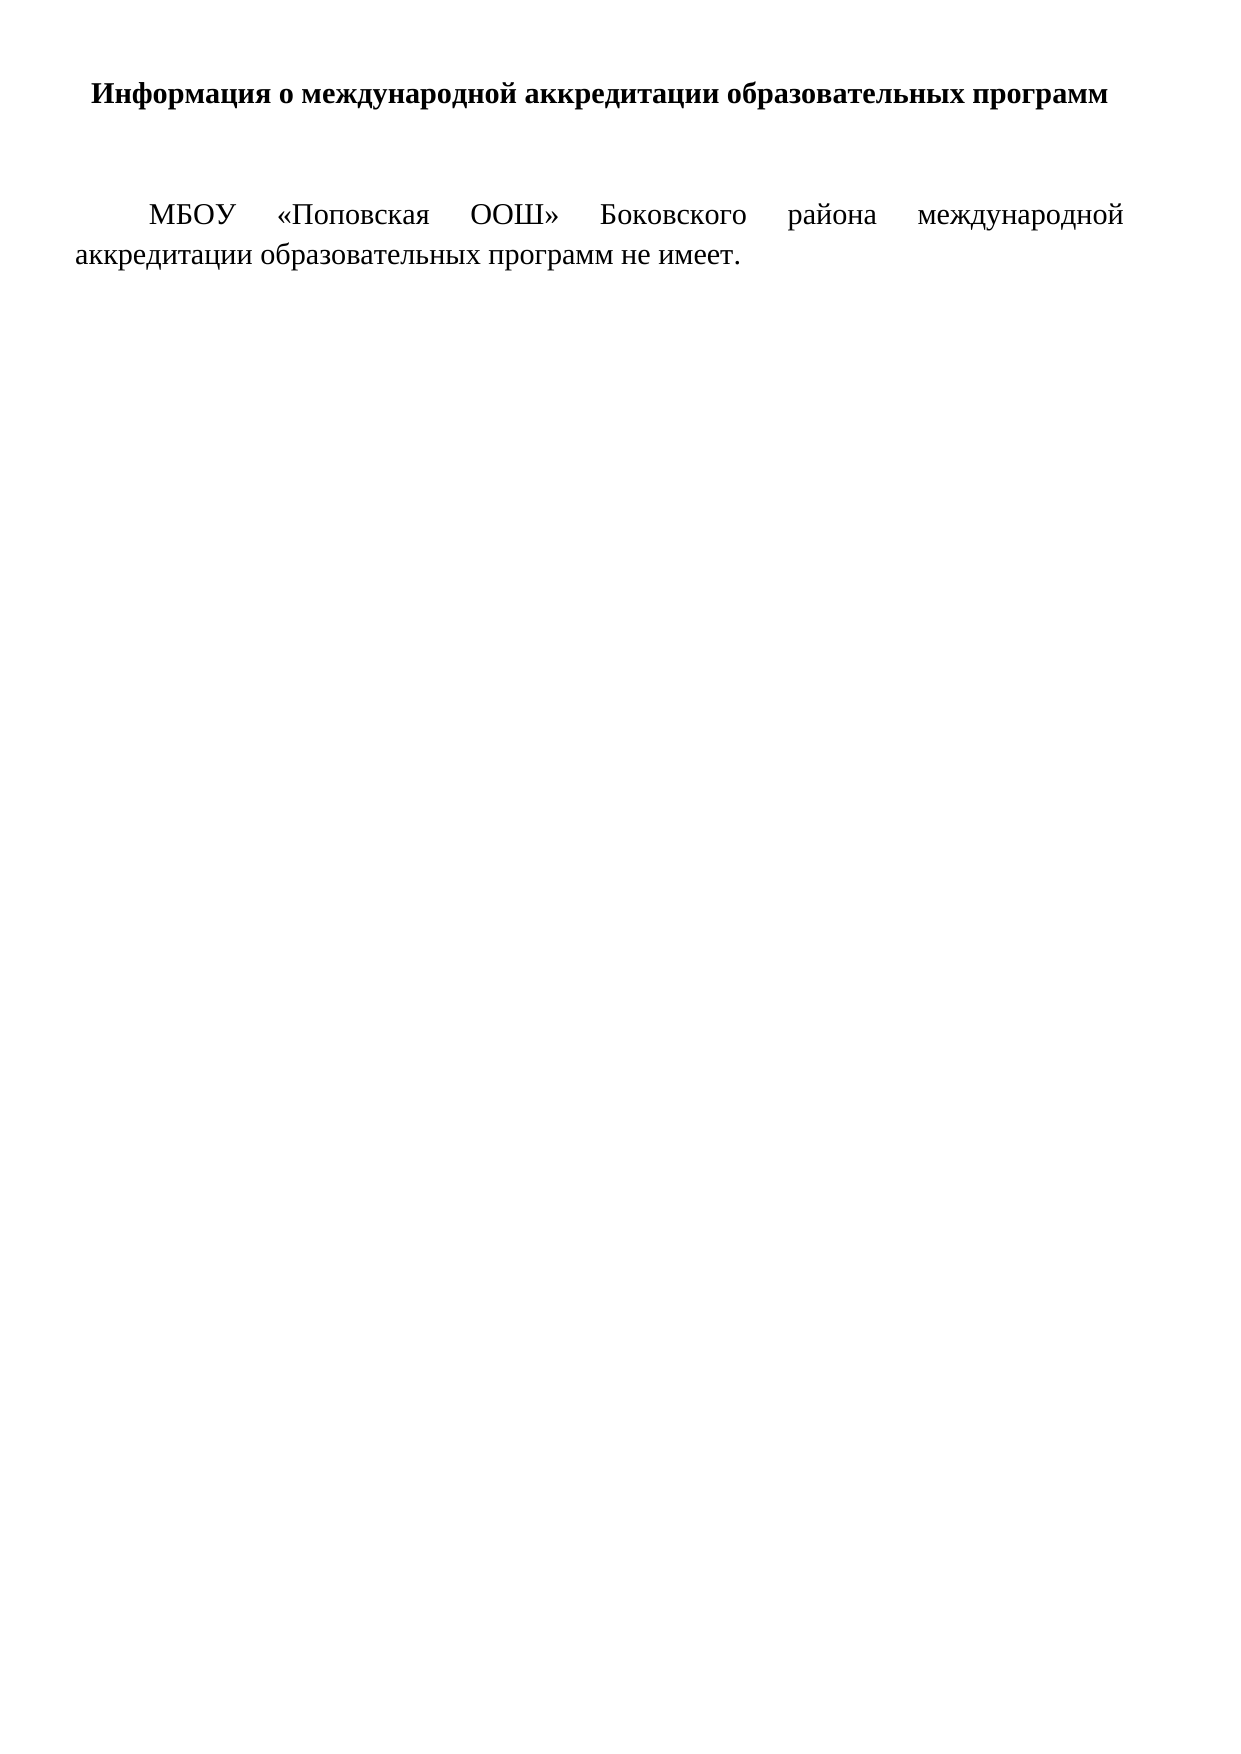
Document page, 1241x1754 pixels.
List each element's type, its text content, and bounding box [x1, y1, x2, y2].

text МБОУ «Поповская ООШ» Боковского района международной аккредитации образовательных программ не имеет. [75, 196, 1125, 271]
text Информация о международной аккредитации образовательных программ [75, 75, 1125, 109]
